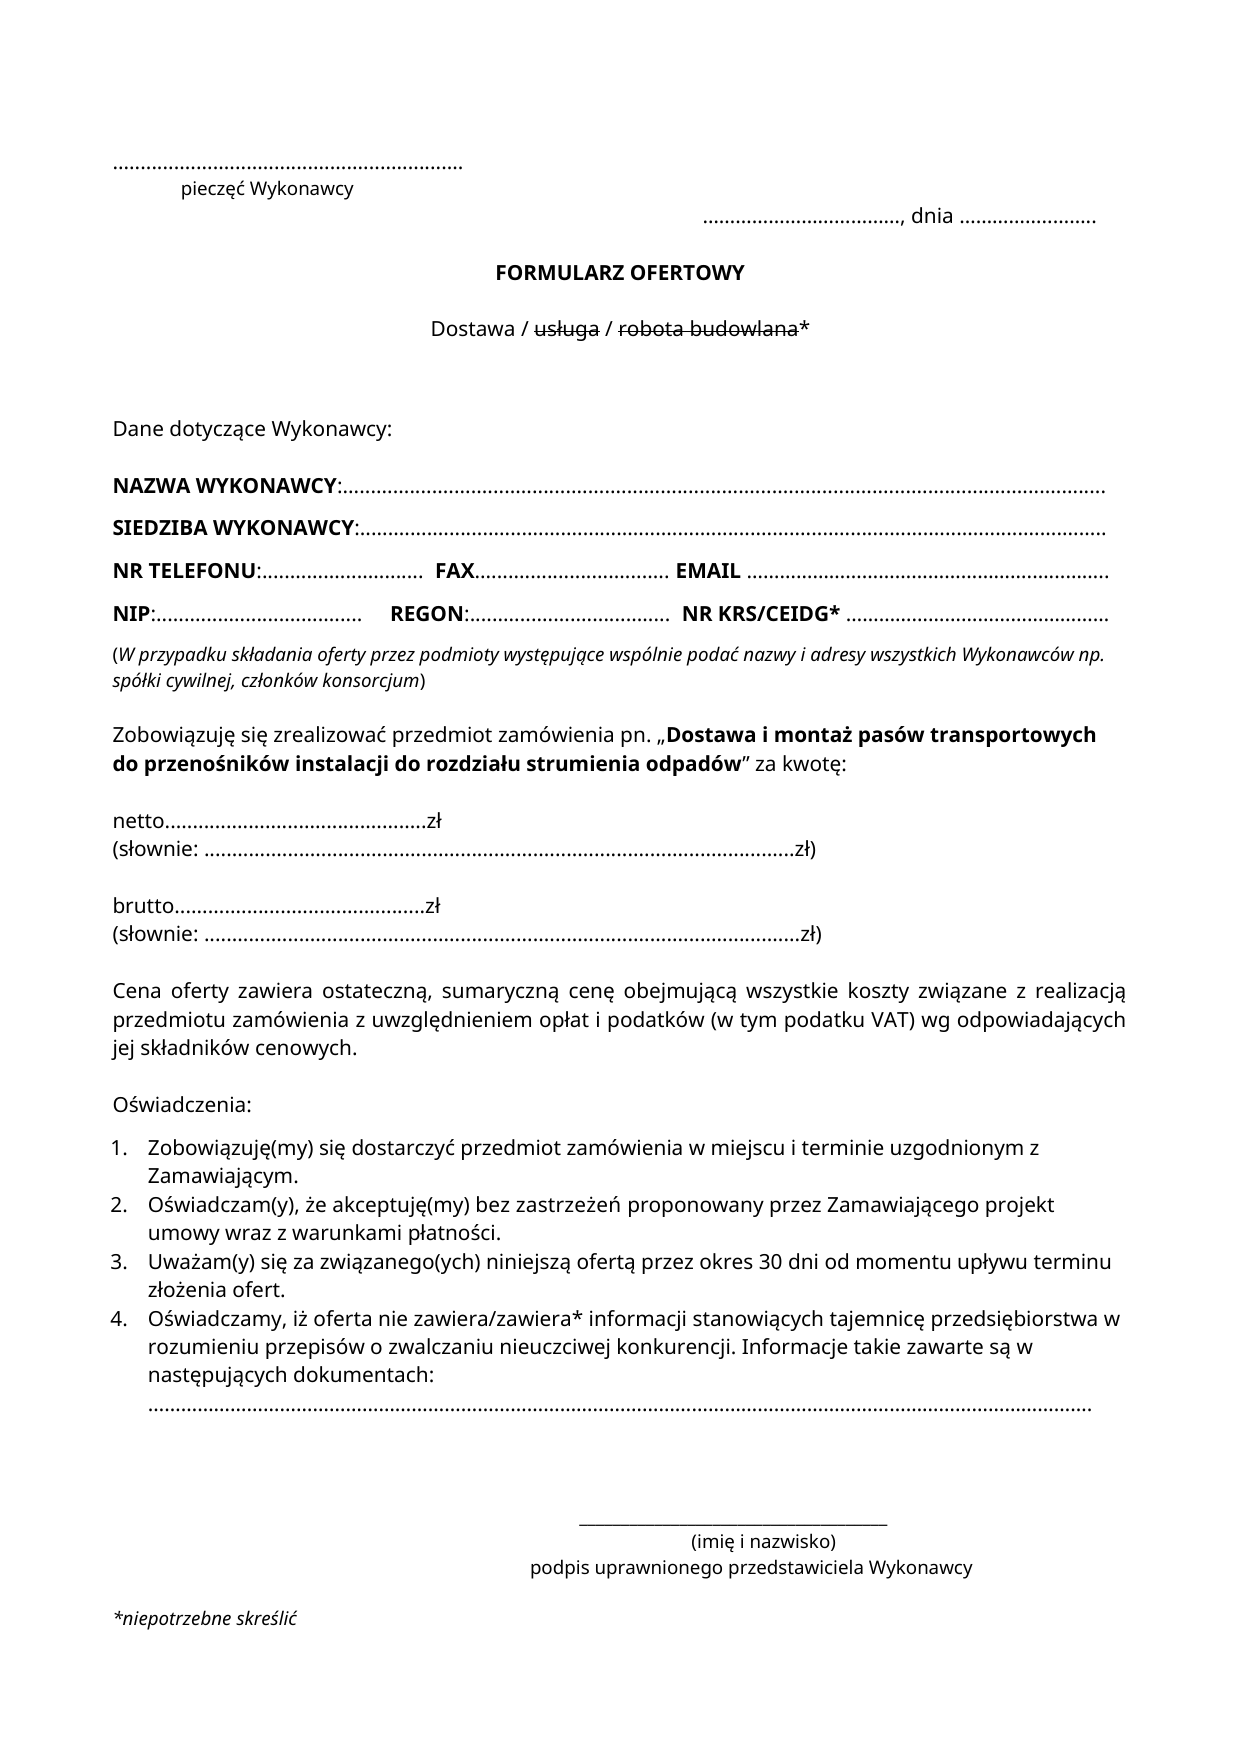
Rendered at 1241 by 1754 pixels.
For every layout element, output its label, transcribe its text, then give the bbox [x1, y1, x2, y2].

text (W przypadku składania oferty przez podmioty występujące wspólnie podać nazwy i adresy wszystkich Wykonawców np. spółki cywilnej, członków konsorcjum) [112, 641, 1128, 692]
text podpis uprawnionego przedstawiciela Wykonawcy [112, 1554, 1128, 1580]
text ............................................................... [112, 147, 1128, 175]
text brutto.............................................zł [112, 891, 1128, 919]
list ………………………………………………………………………………………………………………………………………………………. [148, 1389, 1128, 1417]
text Oświadczenia: [112, 1090, 1128, 1119]
text _____________________________________ [112, 1503, 1128, 1529]
text netto...............................................zł [112, 806, 1128, 834]
list Zobowiązuję(my) się dostarczyć przedmiot zamówienia w miejscu i terminie uzgodnionym z Zamawiającym. [110, 1133, 1128, 1190]
text SIEDZIBA WYKONAWCY:...................................................................................................................................... [112, 513, 1128, 542]
list Oświadczamy, iż oferta nie zawiera/zawiera* informacji stanowiących tajemnicę przedsiębiorstwa w rozumieniu przepisów o zwalczaniu nieuczciwej konkurencji. Informacje takie zawarte są w następujących dokumentach: [110, 1304, 1128, 1389]
text Cena oferty zawiera ostateczną, sumaryczną cenę obejmującą wszystkie koszty związane z realizacją przedmiotu zamówienia z uwzględnieniem opłat i podatków (w tym podatku VAT) wg odpowiadających jej składników cenowych. [112, 976, 1128, 1062]
text NIP:..................................... REGON:.................................... NR KRS/CEIDG* ………………………………………… [112, 599, 1128, 627]
text (słownie: ..........................................................................................................zł) [112, 834, 1128, 863]
text FORMULARZ OFERTOWY [112, 258, 1128, 286]
text (imię i nazwisko) [112, 1529, 1128, 1554]
text Dane dotyczące Wykonawcy: [112, 414, 1128, 442]
text pieczęć Wykonawcy [112, 175, 1128, 201]
text NR TELEFONU:............................. FAX................................... EMAIL …………………………………………….…...…….. [112, 556, 1128, 584]
text Dostawa / usługa / robota budowlana* [112, 314, 1128, 343]
text *niepotrzebne skreślić [112, 1605, 1128, 1631]
list NAZWA WYKONAWCY:......................................................................................................................................... [112, 471, 1128, 499]
list Uważam(y) się za związanego(ych) niniejszą ofertą przez okres 30 dni od momentu upływu terminu złożenia ofert. [110, 1247, 1128, 1304]
text ………………………………, dnia ……………..…….. [112, 201, 1128, 229]
text (słownie: ...........................................................................................................zł) [112, 919, 1128, 948]
text Zobowiązuję się zrealizować przedmiot zamówienia pn. „Dostawa i montaż pasów transportowych do przenośników instalacji do rozdziału strumienia odpadów” za kwotę: [112, 720, 1128, 777]
list Oświadczam(y), że akceptuję(my) bez zastrzeżeń proponowany przez Zamawiającego projekt umowy wraz z warunkami płatności. [110, 1190, 1128, 1247]
